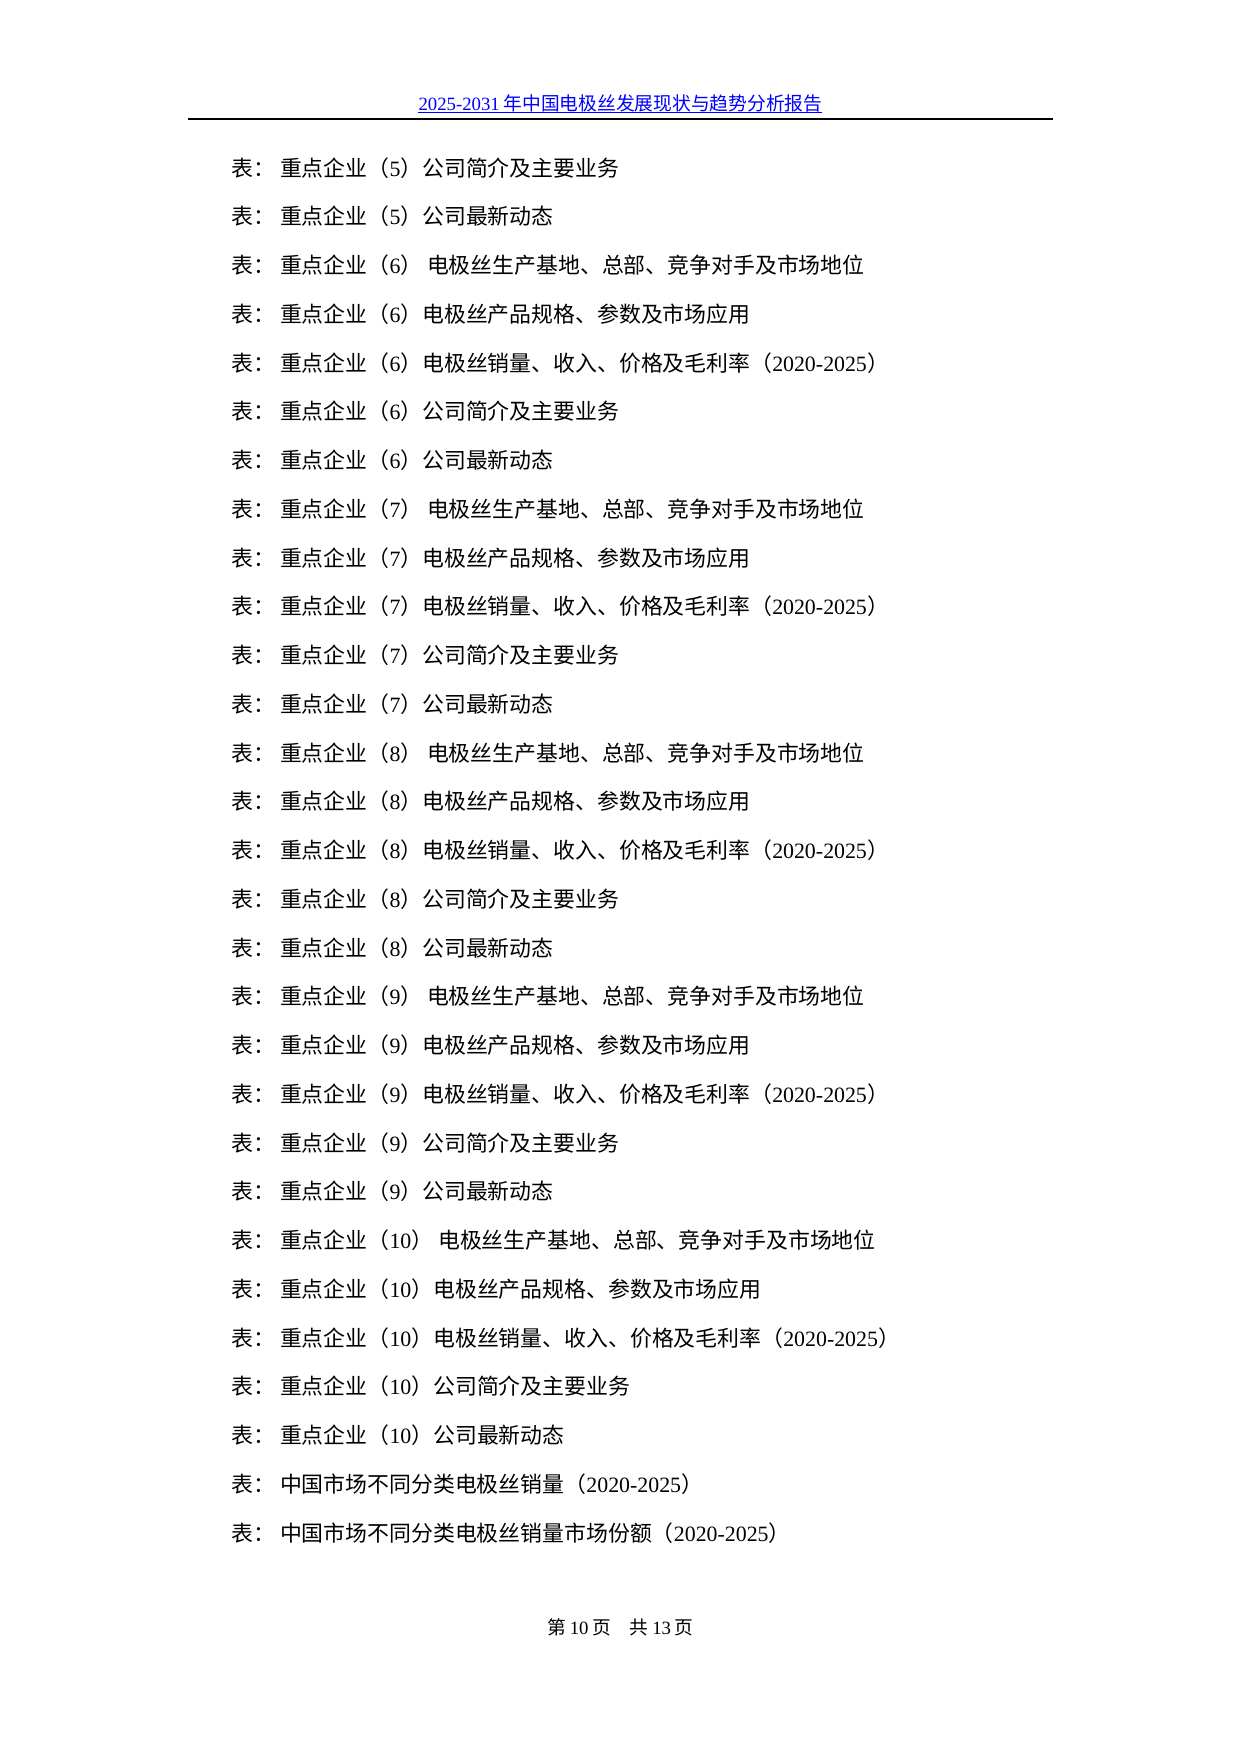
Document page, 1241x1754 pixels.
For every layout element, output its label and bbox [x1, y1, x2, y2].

text [187, 150, 1053, 1548]
